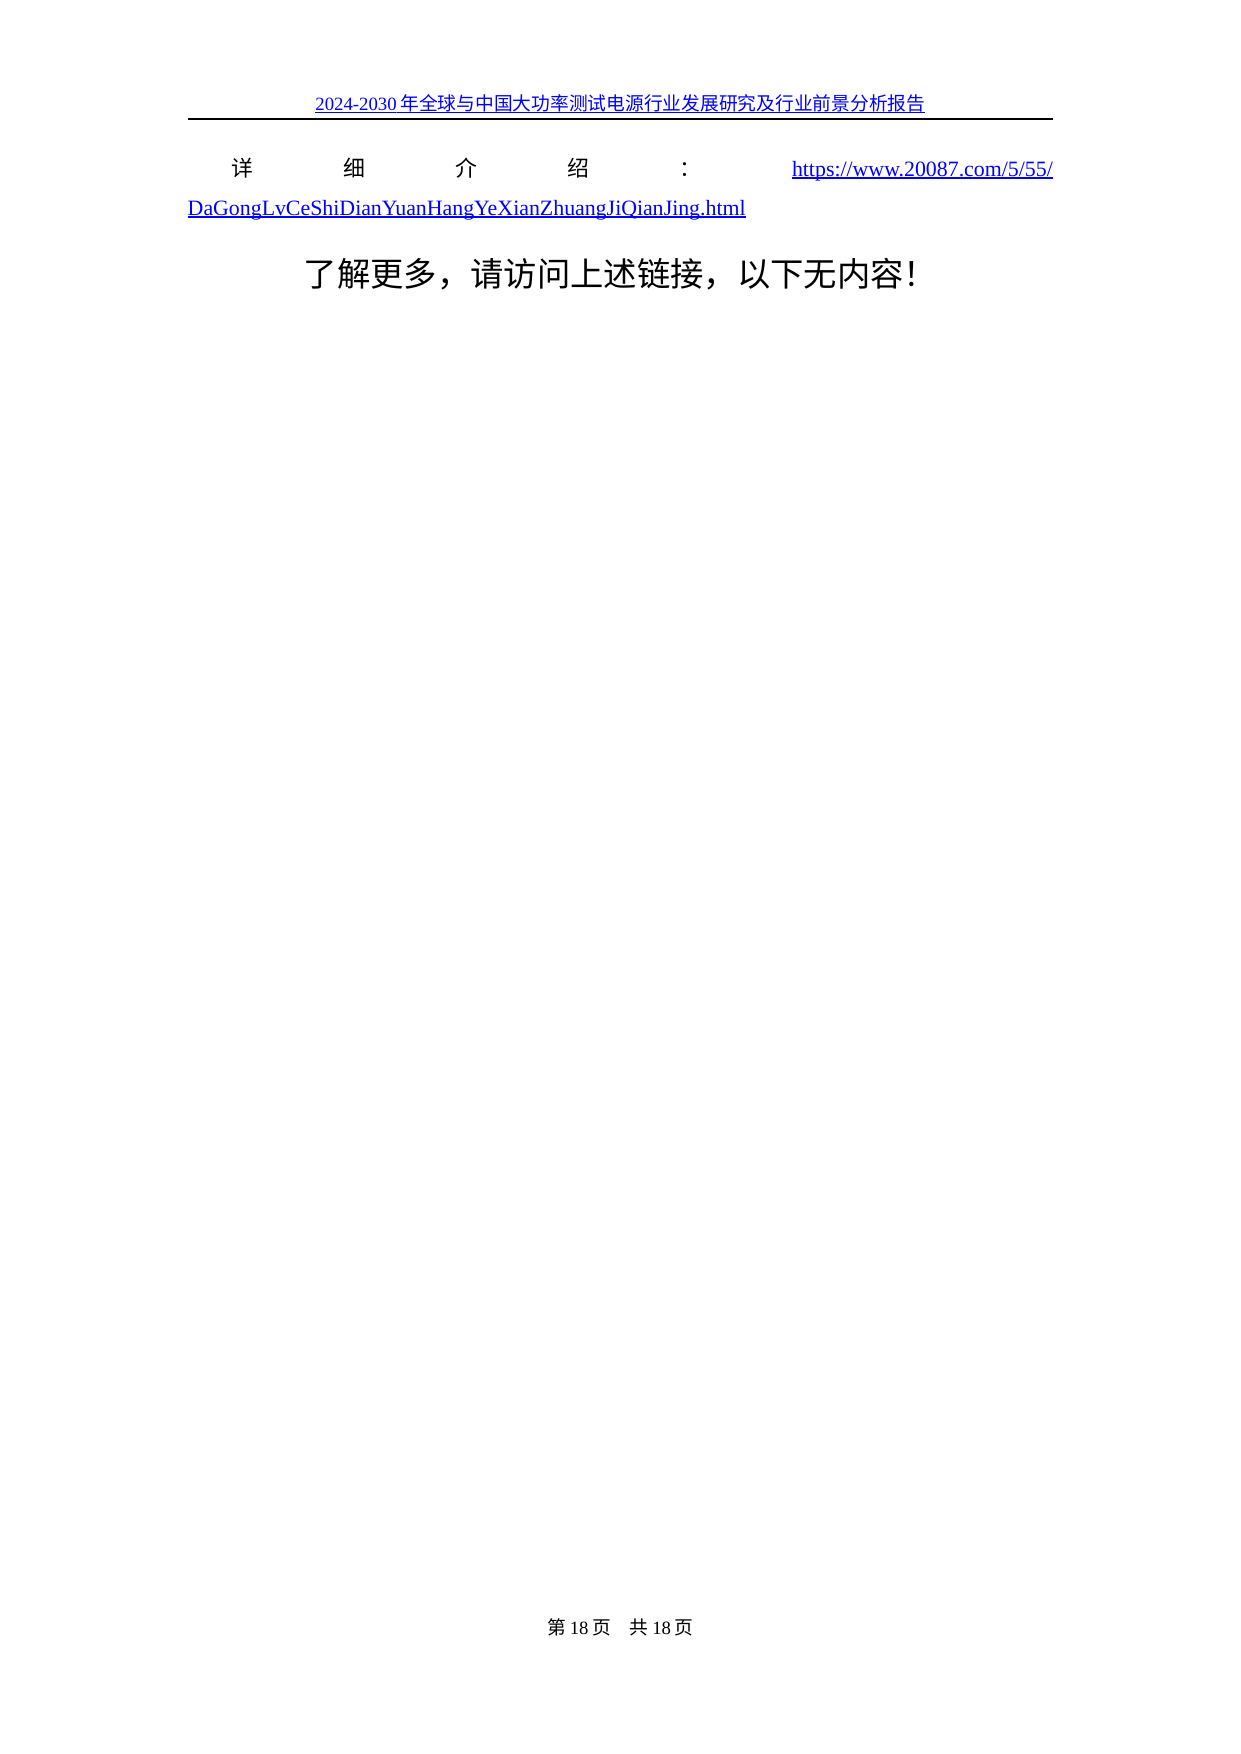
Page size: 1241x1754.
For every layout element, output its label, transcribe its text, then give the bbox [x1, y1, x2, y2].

text 详细介绍：https://www.20087.com/5/55/DaGongLvCeShiDianYuanHangYeXianZhuangJiQianJing.html [187, 150, 1053, 223]
title 了解更多，请访问上述链接，以下无内容！ [187, 239, 1053, 304]
